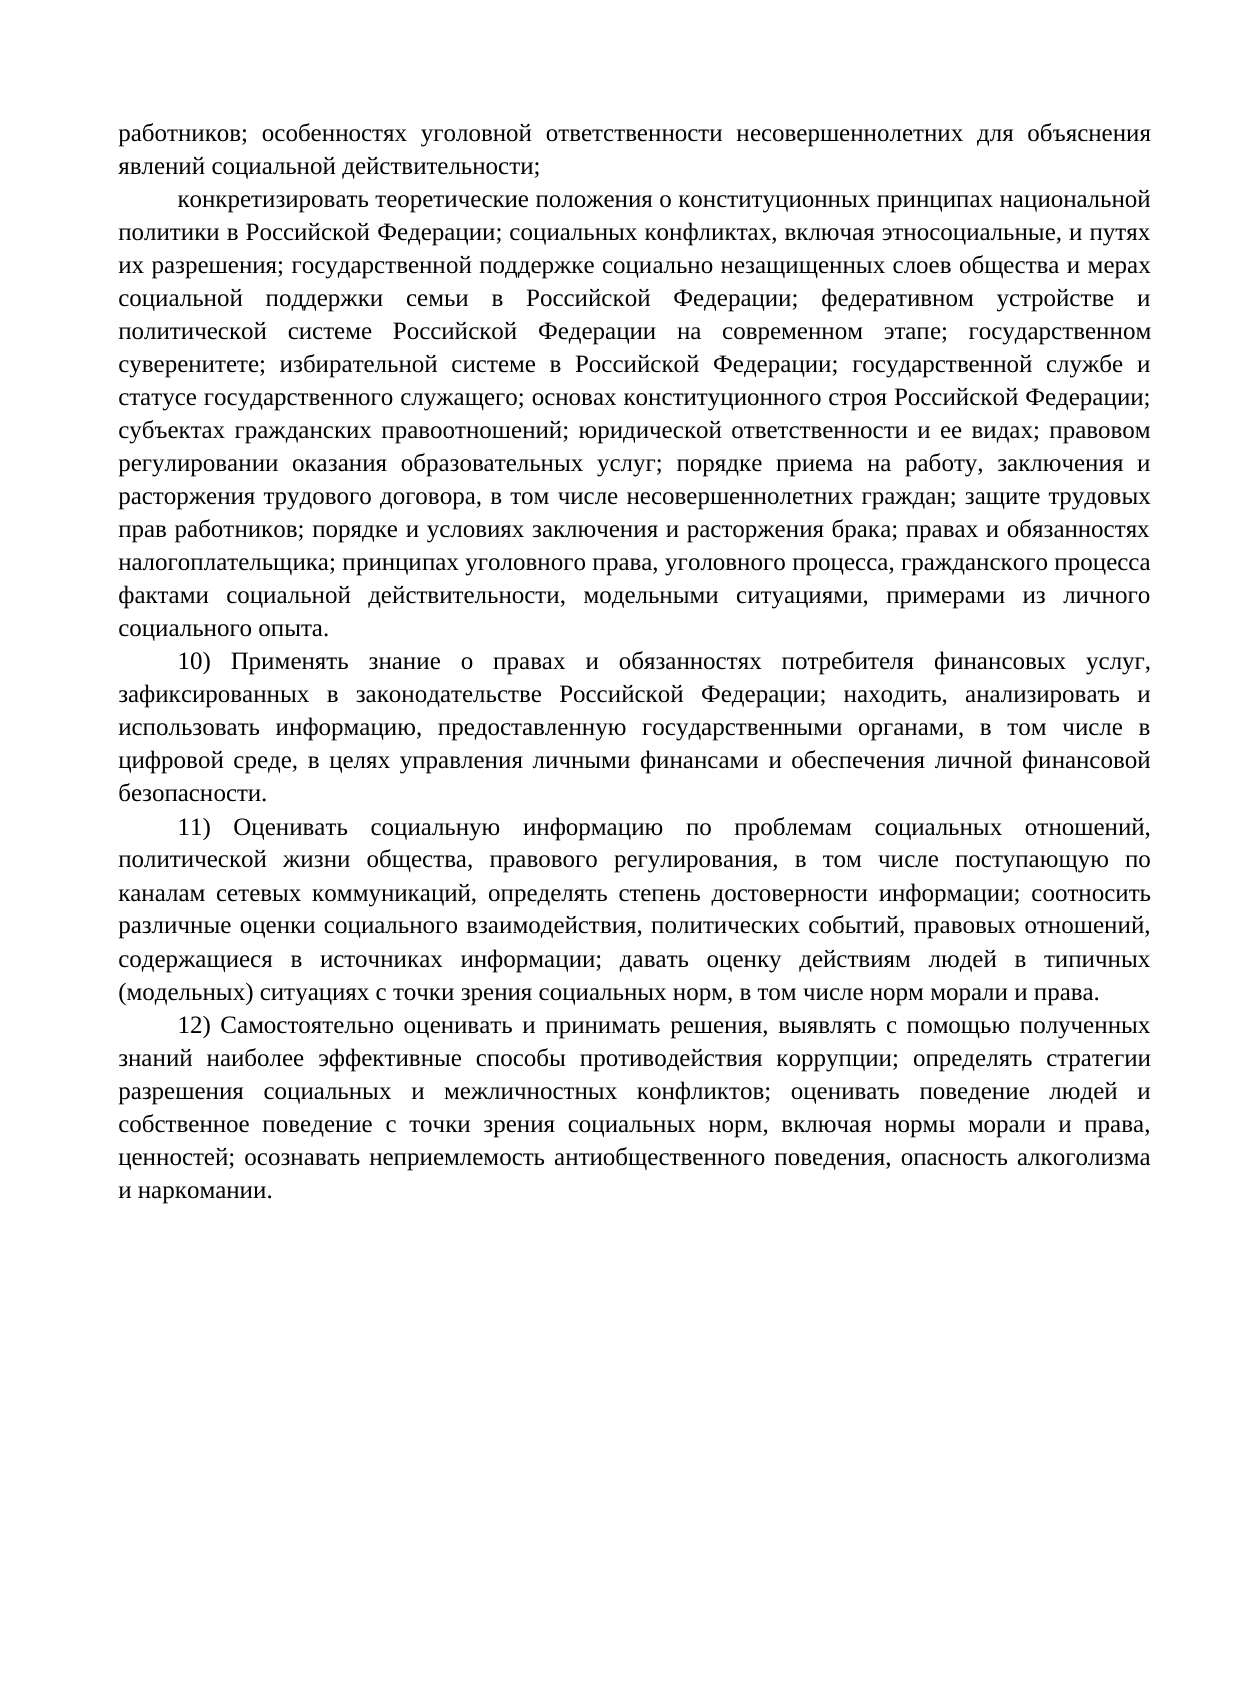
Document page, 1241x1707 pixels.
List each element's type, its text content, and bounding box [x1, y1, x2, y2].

text 10) Применять знание о правах и обязанностях потребителя финансовых услуг, зафиксированных в законодательстве Российской Федерации; находить, анализировать и использовать информацию, предоставленную государственными органами, в том числе в цифровой среде, в целях управления личными финансами и обеспечения личной финансовой безопасности. [118, 646, 1152, 807]
text 11) Оценивать социальную информацию по проблемам социальных отношений, политической жизни общества, правового регулирования, в том числе поступающую по каналам сетевых коммуникаций, определять степень достоверности информации; соотносить различные оценки социального взаимодействия, политических событий, правовых отношений, содержащиеся в источниках информации; давать оценку действиям людей в типичных (модельных) ситуациях с точки зрения социальных норм, в том числе норм морали и права. [118, 812, 1152, 1005]
text конкретизировать теоретические положения о конституционных принципах национальной политики в Российской Федерации; социальных конфликтах, включая этносоциальные, и путях их разрешения; государственной поддержке социально незащищенных слоев общества и мерах социальной поддержки семьи в Российской Федерации; федеративном устройстве и политической системе Российской Федерации на современном этапе; государственном суверенитете; избирательной системе в Российской Федерации; государственной службе и статусе государственного служащего; основах конституционного строя Российской Федерации; субъектах гражданских правоотношений; юридической ответственности и ее видах; правовом регулировании оказания образовательных услуг; порядке приема на работу, заключения и расторжения трудового договора, в том числе несовершеннолетних граждан; защите трудовых прав работников; порядке и условиях заключения и расторжения брака; правах и обязанностях налогоплательщика; принципах уголовного права, уголовного процесса, гражданского процесса фактами социальной действительности, модельными ситуациями, примерами из личного социального опыта. [118, 184, 1152, 642]
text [118, 118, 1152, 180]
text 12) Самостоятельно оценивать и принимать решения, выявлять с помощью полученных знаний наиболее эффективные способы противодействия коррупции; определять стратегии разрешения социальных и межличностных конфликтов; оценивать поведение людей и собственное поведение с точки зрения социальных норм, включая нормы морали и права, ценностей; осознавать неприемлемость антиобщественного поведения, опасность алкоголизма и наркомании. [118, 1010, 1152, 1203]
